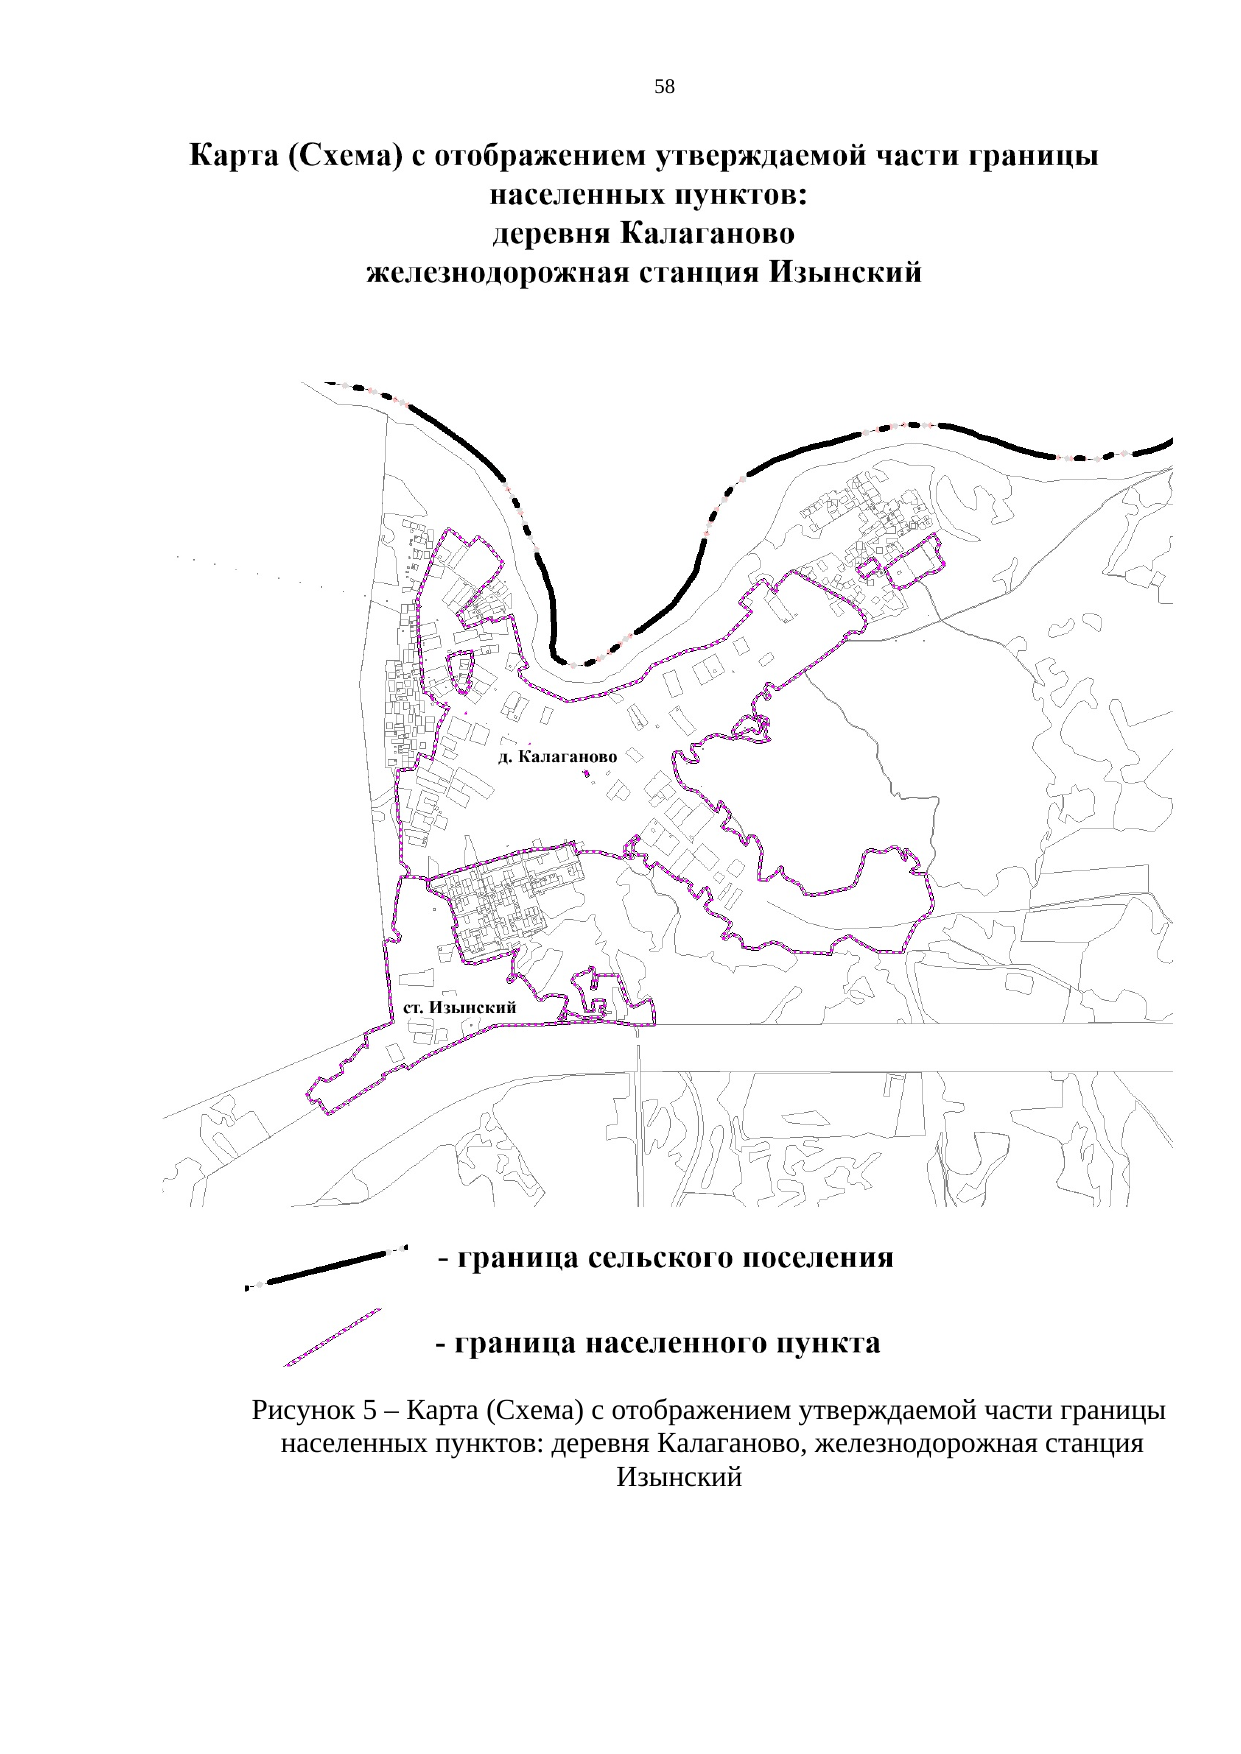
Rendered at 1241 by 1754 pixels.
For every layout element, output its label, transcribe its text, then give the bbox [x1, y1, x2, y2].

text Рисунок 5 – Карта (Схема) с отображением утверждаемой части границы [148, 1392, 1211, 1425]
picture [162, 131, 1197, 1392]
text населенных пунктов: деревня Калаганово, железнодорожная станция Изынский [148, 1425, 1211, 1492]
